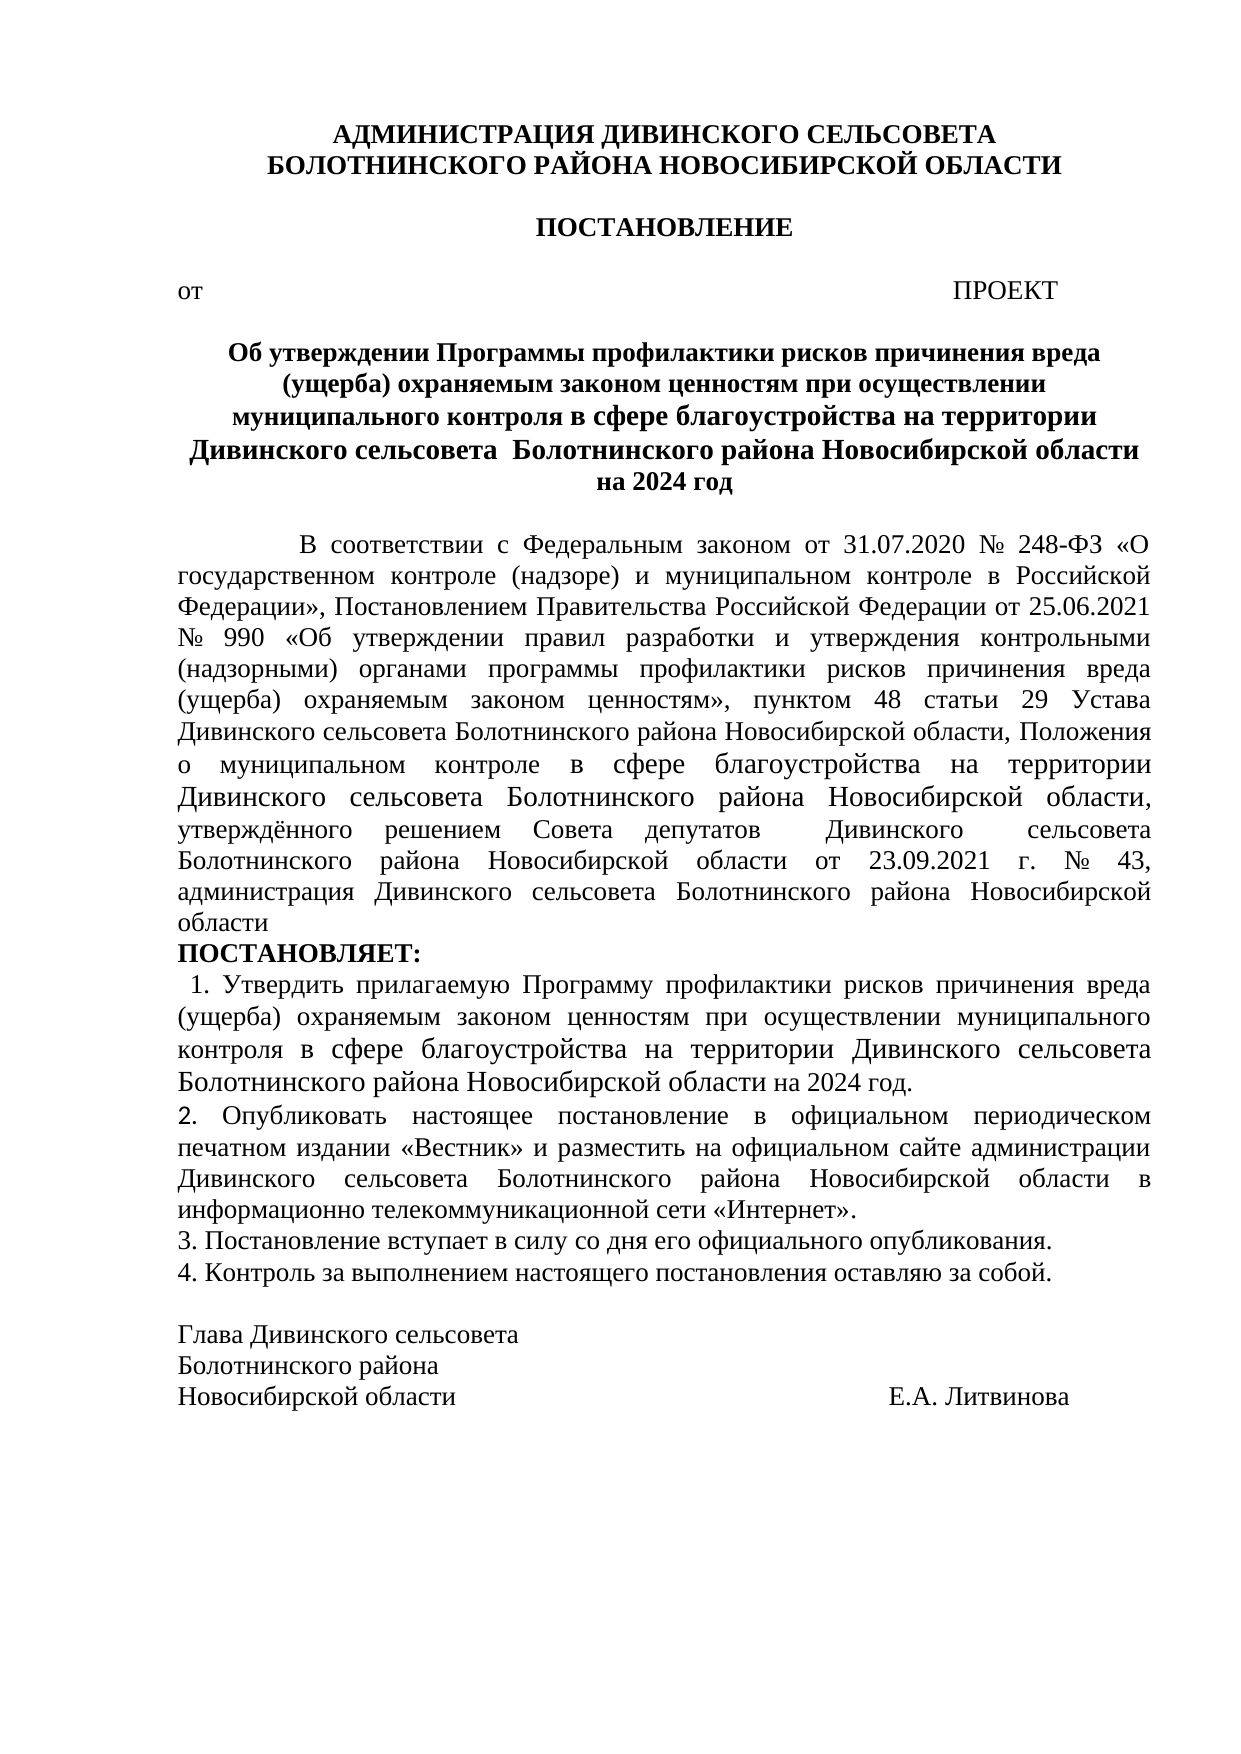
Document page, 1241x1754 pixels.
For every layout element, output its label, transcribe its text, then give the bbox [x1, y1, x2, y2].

text ПОСТАНОВЛЕНИЕ [177, 212, 1152, 243]
text 4. Контроль за выполнением настоящего постановления оставляю за собой. [177, 1256, 1152, 1287]
text 2. Опубликовать настоящее постановление в официальном периодическом печатном издании «Вестник» и разместить на официальном сайте администрации Дивинского сельсовета Болотнинского района Новосибирской области в информационно телекоммуникационной сети «Интернет». [177, 1098, 1152, 1224]
text В соответствии с Федеральным законом от 31.07.2020 № 248-ФЗ «О государственном контроле (надзоре) и муниципальном контроле в Российской Федерации», Постановлением Правительства Российской Федерации от 25.06.2021 № 990 «Об утверждении правил разработки и утверждения контрольными (надзорными) органами программы профилактики рисков причинения вреда (ущерба) охраняемым законом ценностям», пунктом 48 статьи 29 Устава Дивинского сельсовета Болотнинского района Новосибирской области, Положения о муниципальном контроле в сфере благоустройства на территории Дивинского сельсовета Болотнинского района Новосибирской области, утверждённого решением Совета депутатов Дивинского сельсовета Болотнинского района Новосибирской области от 23.09.2021 г. № 43, администрация Дивинского сельсовета Болотнинского района Новосибирской области [177, 528, 1152, 937]
text АДМИНИСТРАЦИЯ ДИВИНСКОГО СЕЛЬСОВЕТА БОЛОТНИНСКОГО РАЙОНА НОВОСИБИРСКОЙ ОБЛАСТИ [177, 118, 1152, 180]
text от ПРОЕКТ [177, 274, 1152, 305]
text Об утверждении Программы профилактики рисков причинения вреда (ущерба) охраняемым законом ценностям при осуществлении муниципального контроля в сфере благоустройства на территории Дивинского сельсовета Болотнинского района Новосибирской области на 2024 год [177, 336, 1152, 497]
text Глава Дивинского сельсовета Болотнинского района Новосибирской области Е.А. Литвинова [177, 1318, 1152, 1411]
text ПОСТАНОВЛЯЕТ: [177, 937, 1152, 969]
text 3. Постановление вступает в силу со дня его официального опубликования. [177, 1224, 1152, 1256]
text 1. Утвердить прилагаемую Программу профилактики рисков причинения вреда (ущерба) охраняемым законом ценностям при осуществлении муниципального контроля в сфере благоустройства на территории Дивинского сельсовета Болотнинского района Новосибирской области на 2024 год. [177, 969, 1152, 1098]
